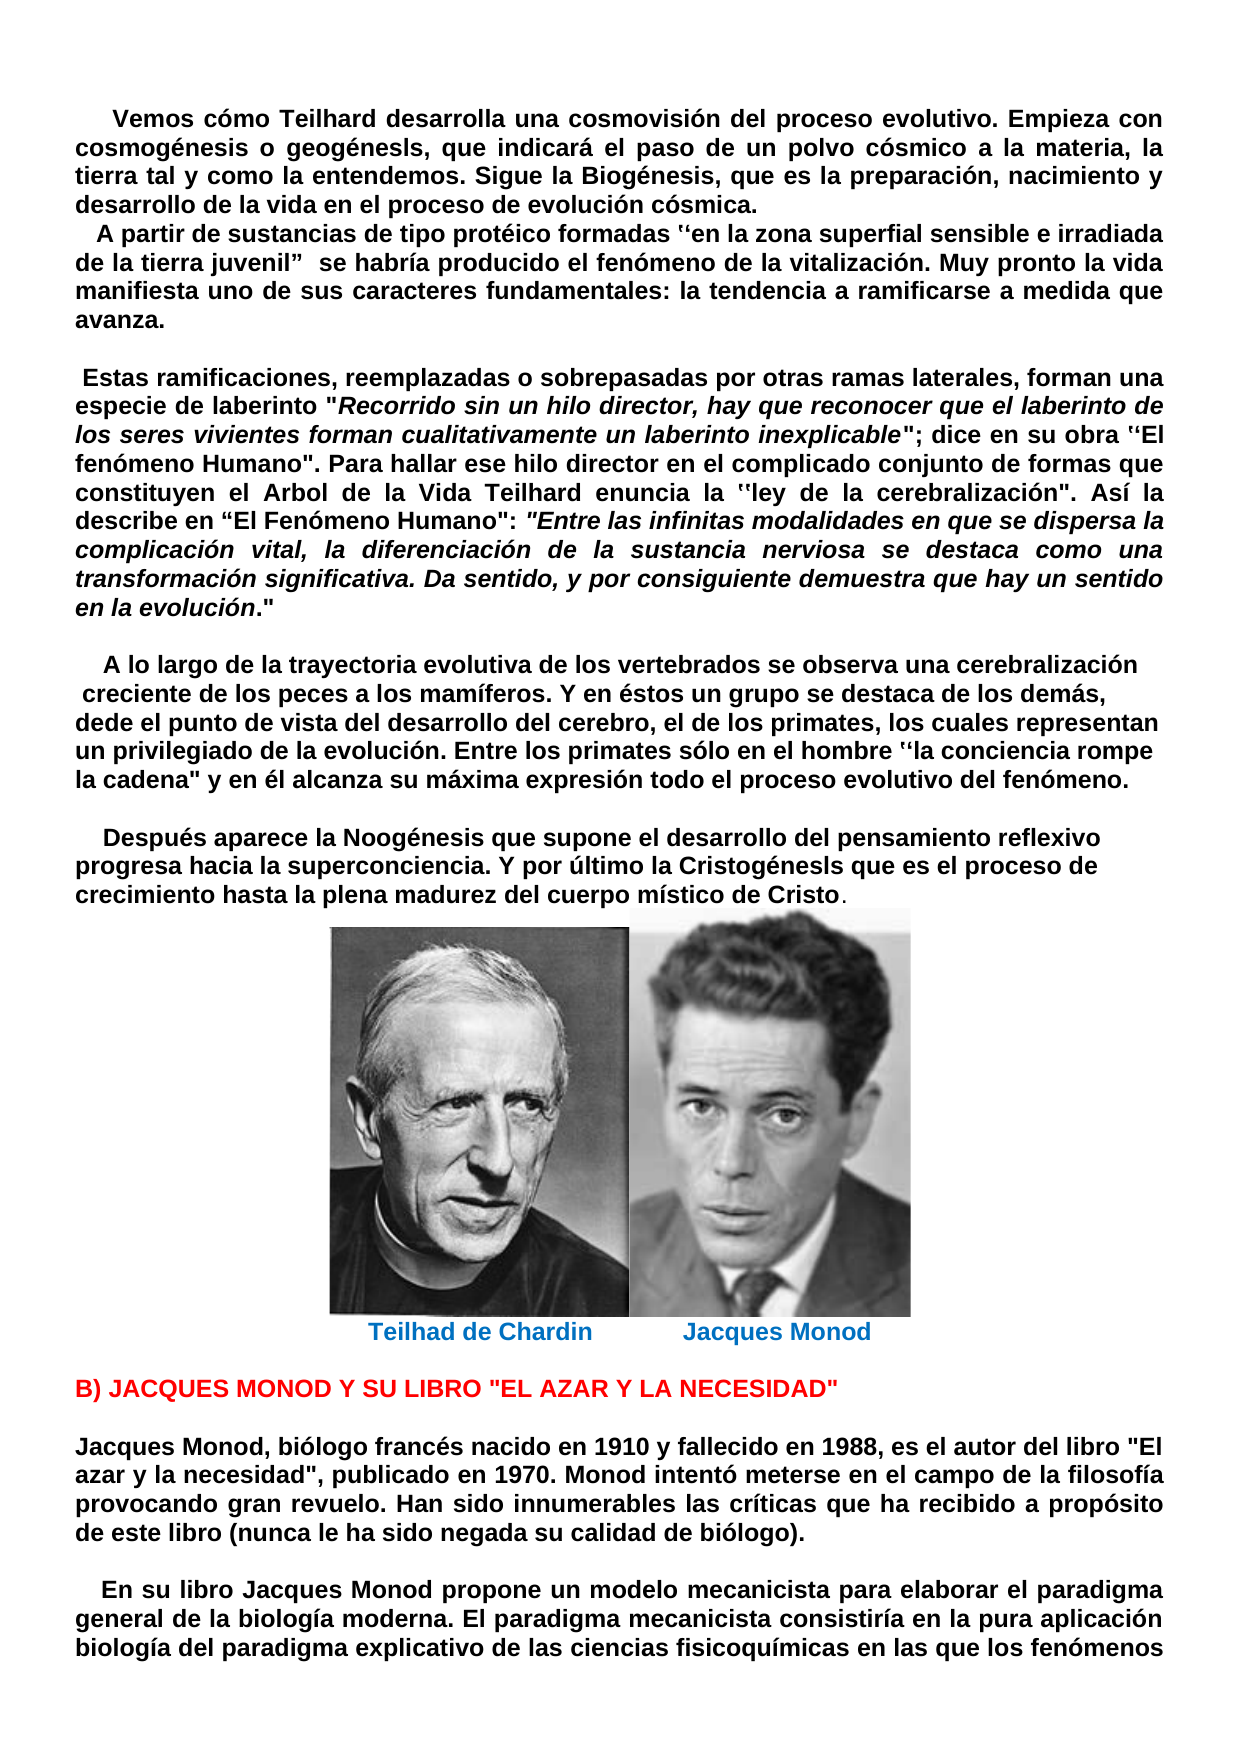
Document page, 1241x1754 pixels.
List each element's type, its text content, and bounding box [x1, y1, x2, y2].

text Después aparece la Noogénesis que supone el desarrollo del pensamiento reflexivo progresa hacia la superconciencia. Y por último la Cristogénesls que es el proceso de crecimiento hasta la plena madurez del cuerpo místico de Cristo. [75, 822, 1165, 909]
text Vemos cómo Teilhard desarrolla una cosmovisión del proceso evolutivo. Empieza con cosmogénesis o geogénesls, que indicará el paso de un polvo cósmico a la materia, la tierra tal y como la entendemos. Sigue la Biogénesis, que es la preparación, nacimiento y desarrollo de la vida en el proceso de evolución cósmica. [75, 104, 1165, 219]
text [75, 1575, 1165, 1662]
text A lo largo de la trayectoria evolutiva de los vertebrados se observa una cerebralización [75, 650, 1165, 679]
text Estas ramificaciones, reemplazadas o sobrepasadas por otras ramas laterales, forman una especie de laberinto "Recorrido sin un hilo director, hay que reconocer que el laberinto de los seres vivientes forman cualitativamente un laberinto inexplicable"; dice en su obra ‛‘El fenómeno Humano". Para hallar ese hilo director en el complicado conjunto de formas que constituyen el Arbol de la Vida Teilhard enuncia la ‛‛ley de la cerebralización". Así la describe en “El Fenómeno Humano": "Entre las infinitas modalidades en que se dispersa la complicación vital, la diferenciación de la sustancia nerviosa se destaca como una transformación significativa. Da sentido, y por consiguiente demuestra que hay un sentido en la evolución." [75, 362, 1165, 621]
text B) JACQUES MONOD Y SU LIBRO "EL AZAR Y LA NECESIDAD" [75, 1374, 1165, 1403]
text Jacques Monod, biólogo francés nacido en 1910 y fallecido en 1988, es el autor del libro "El azar y la necesidad", publicado en 1970. Monod intentó meterse en el campo de la filosofía provocando gran revuelo. Han sido innumerables las críticas que ha recibido a propósito de este libro (nunca le ha sido negada su calidad de biólogo). [75, 1432, 1165, 1547]
text creciente de los peces a los mamíferos. Y en éstos un grupo se destaca de los demás, dede el punto de vista del desarrollo del cerebro, el de los primates, los cuales representan un privilegiado de la evolución. Entre los primates sólo en el hombre ‛‘la conciencia rompe la cadena" y en él alcanza su máxima expresión todo el proceso evolutivo del fenómeno. [75, 679, 1165, 794]
text Teilhad de Chardin Jacques Monod [75, 1317, 1165, 1345]
picture [329, 908, 911, 1317]
text A partir de sustancias de tipo protéico formadas ‛‘en la zona superfial sensible e irradiada de la tierra juvenil” se habría producido el fenómeno de la vitalización. Muy pronto la vida manifiesta uno de sus caracteres fundamentales: la tendencia a ramificarse a medida que avanza. [75, 219, 1165, 334]
